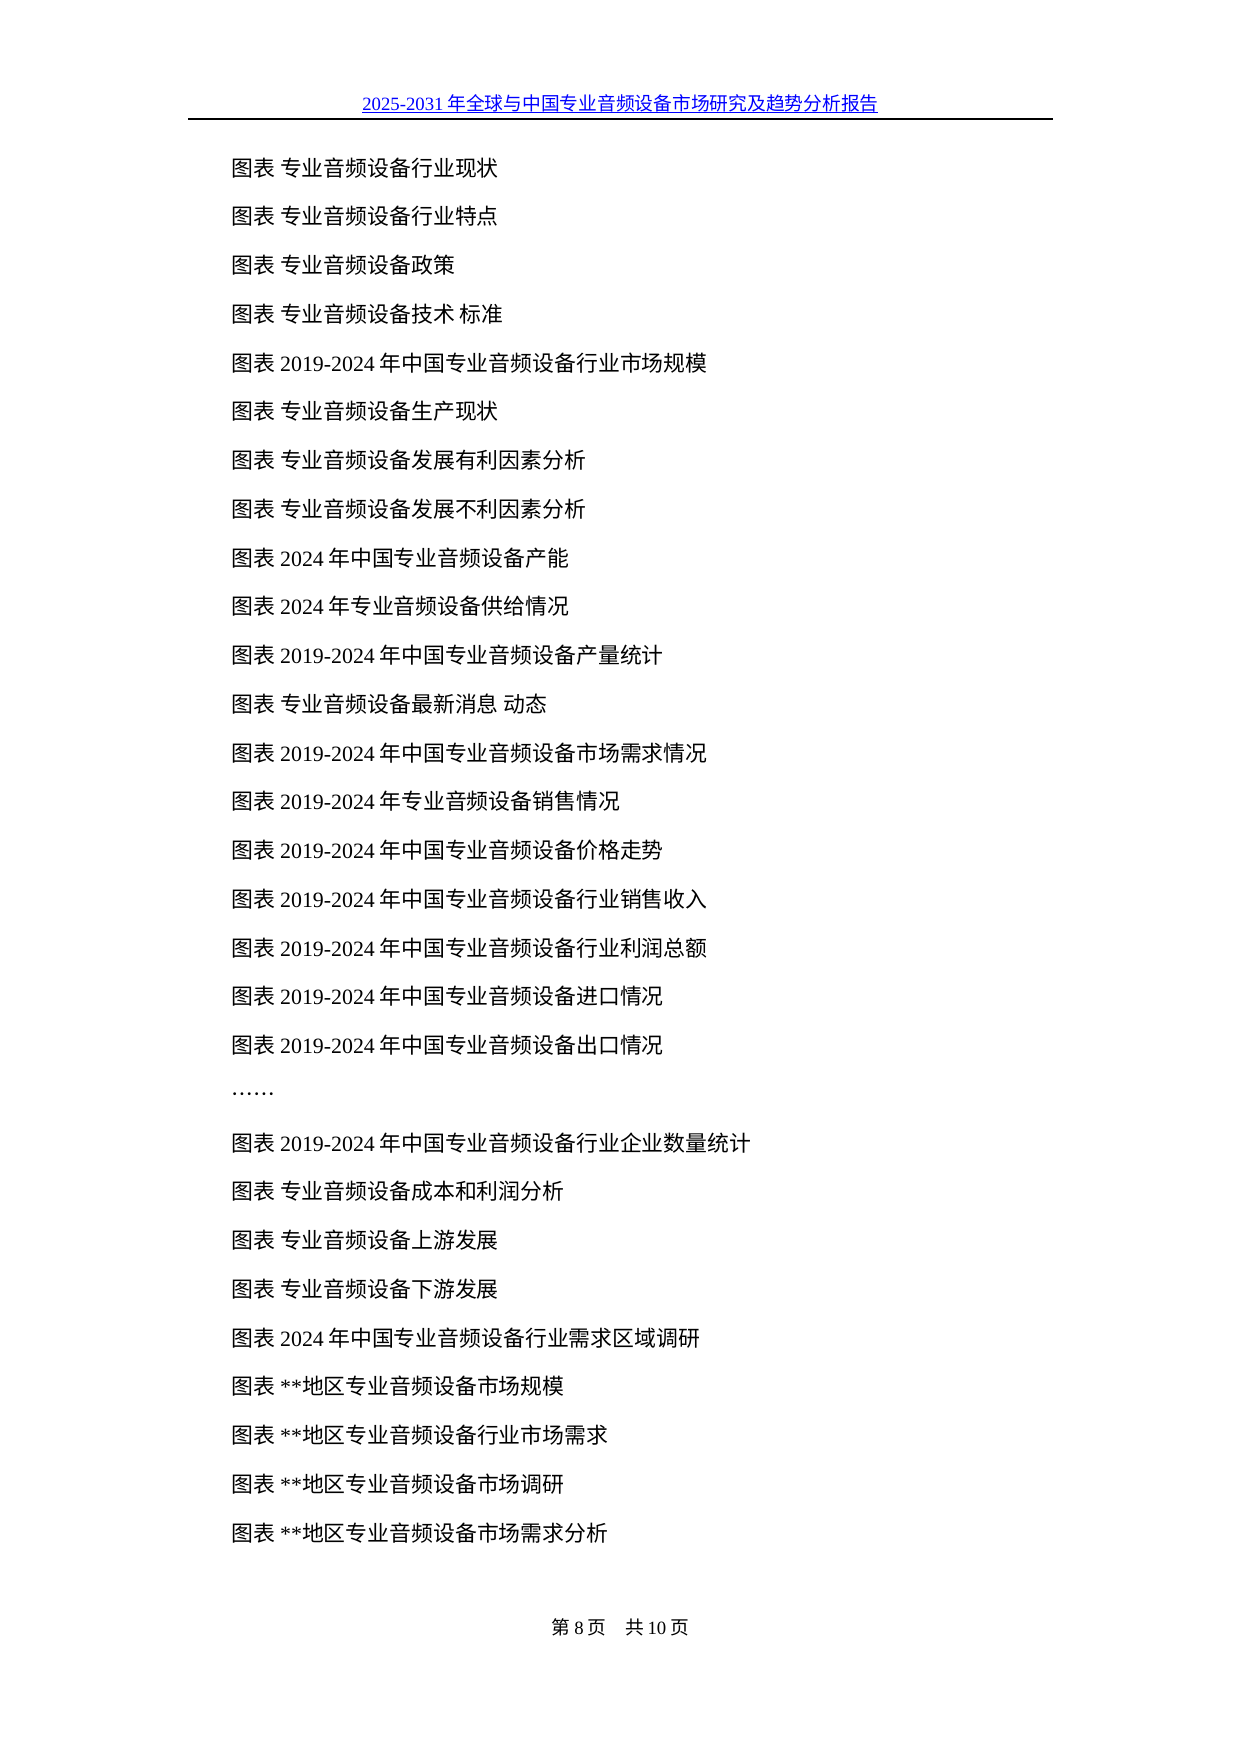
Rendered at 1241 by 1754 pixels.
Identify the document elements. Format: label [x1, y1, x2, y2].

text [187, 150, 1053, 1548]
